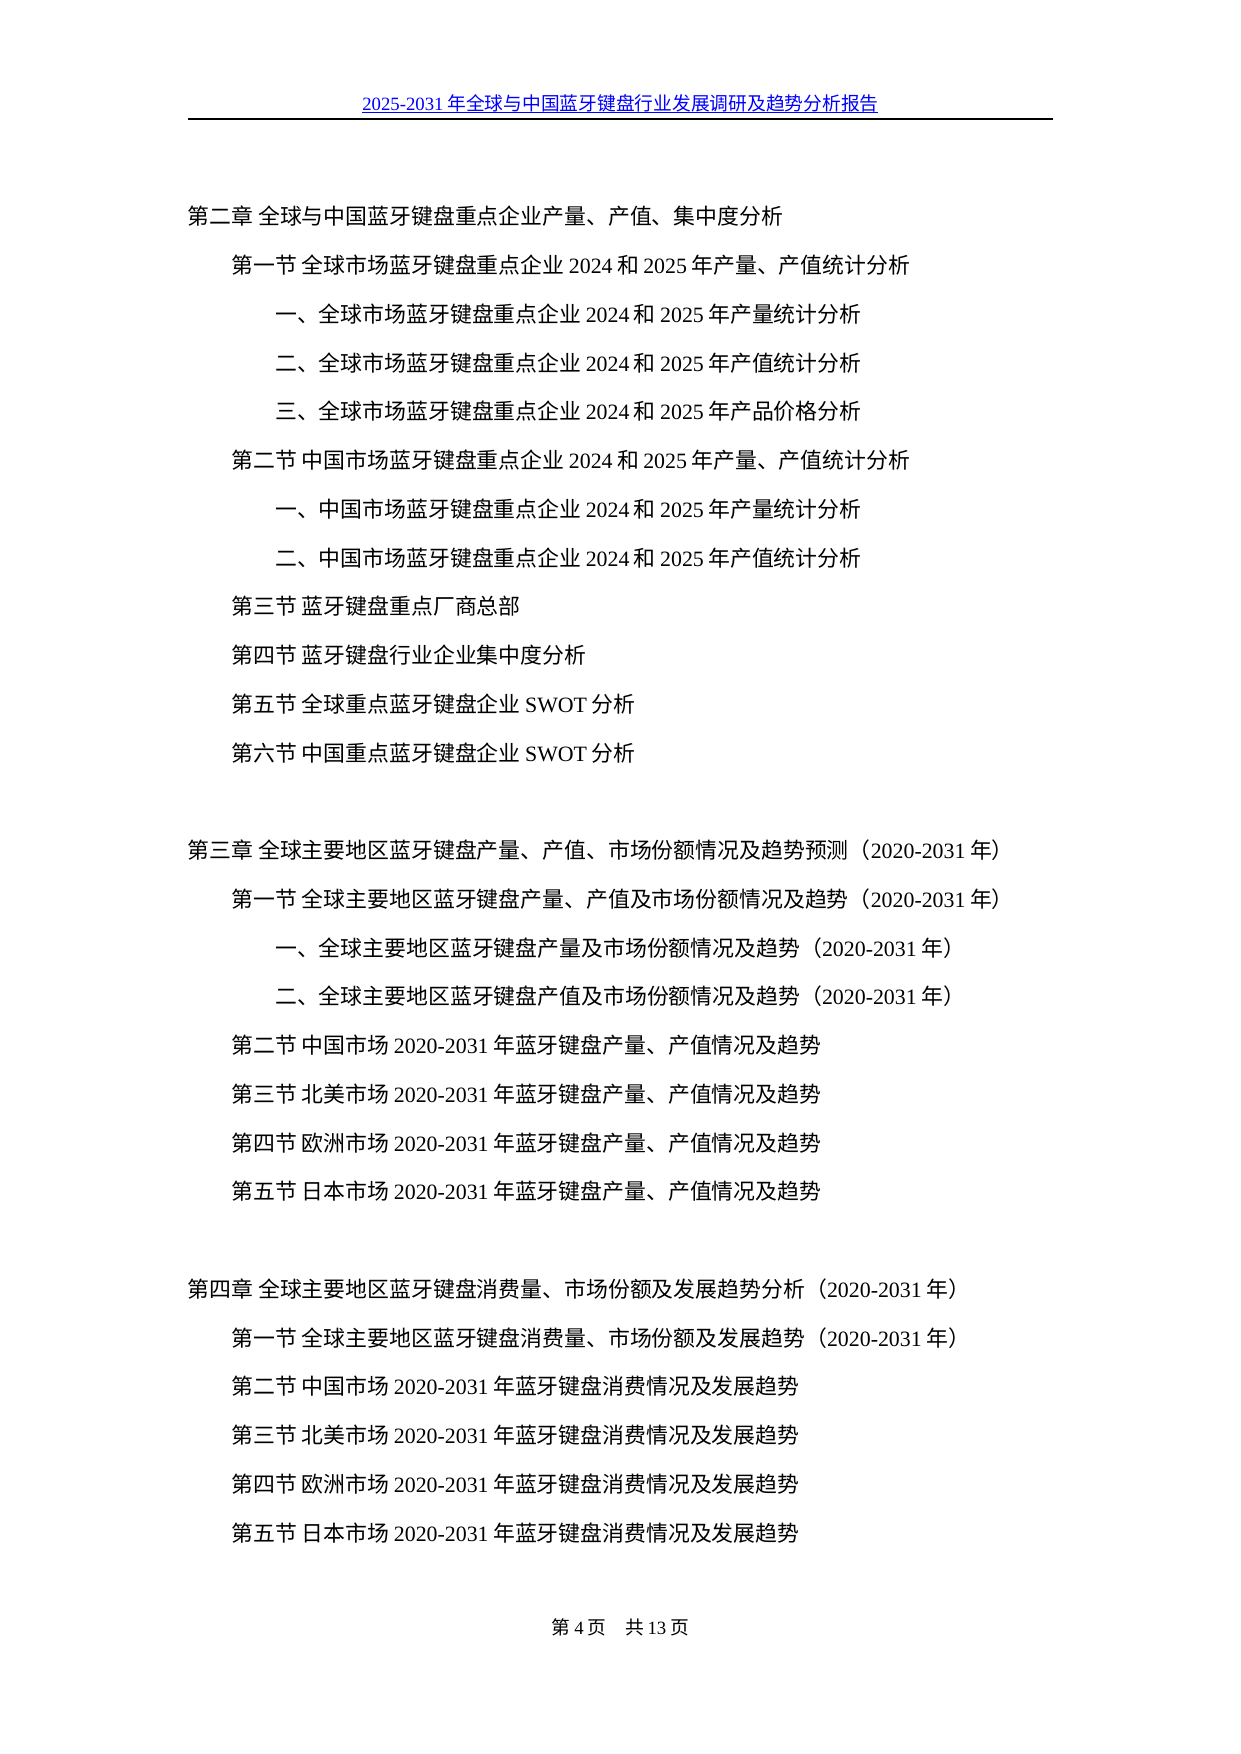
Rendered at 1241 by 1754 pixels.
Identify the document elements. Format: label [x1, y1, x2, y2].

text [187, 150, 1053, 1548]
